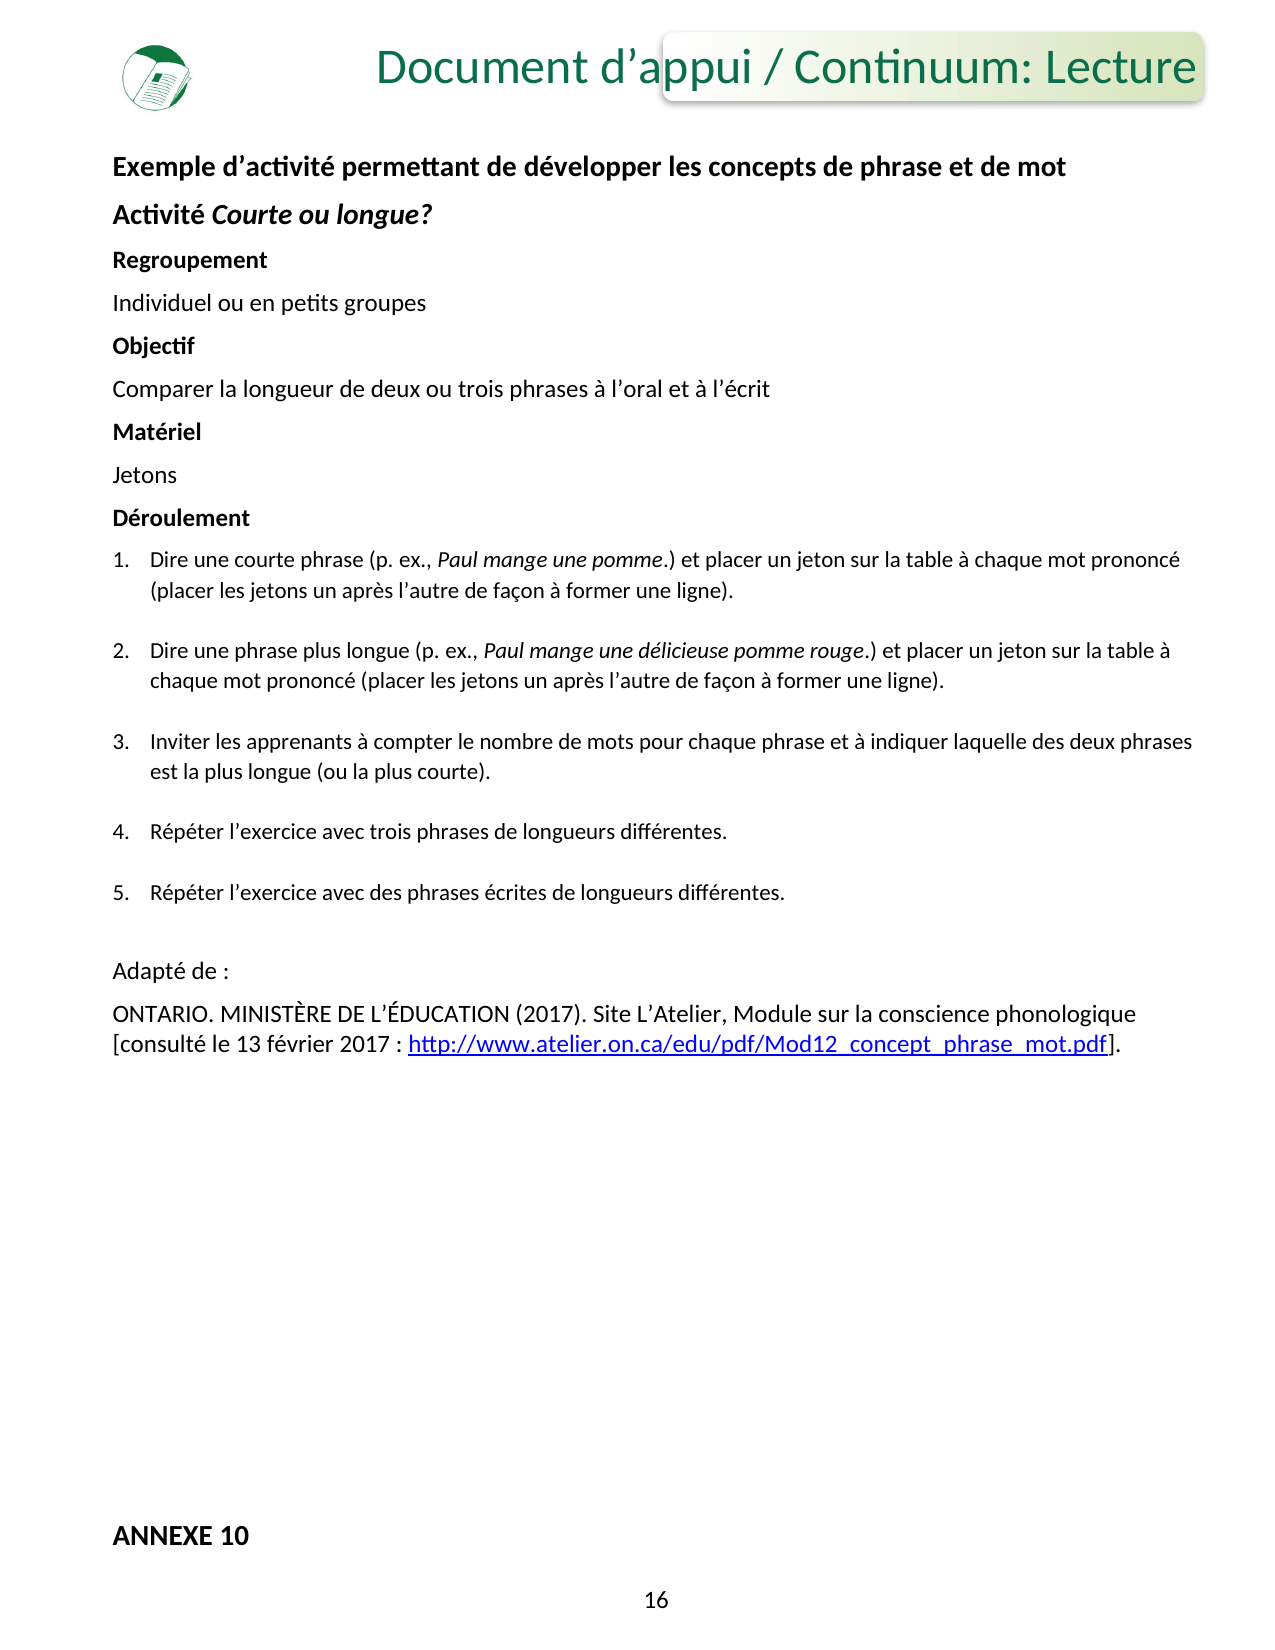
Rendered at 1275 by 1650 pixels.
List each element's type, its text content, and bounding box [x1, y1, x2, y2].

text Matériel [112, 416, 1200, 447]
list Dire une phrase plus longue (p. ex., Paul mange une délicieuse pomme rouge.) et placer un jeton sur la table à chaque mot prononcé (placer les jetons un après l’autre de façon à former une ligne). [112, 636, 1200, 694]
text ANNEXE 10 [112, 1517, 1200, 1553]
text Adapté de : [112, 955, 1200, 985]
text ONTARIO. MINISTÈRE DE L’ÉDUCATION (2017). Site L’Atelier, Module sur la conscience phonologique [consulté le 13 février 2017 : http://www.atelier.on.ca/edu/pdf/Mod12_concept_phrase_mot.pdf]. [112, 998, 1200, 1059]
list Répéter l’exercice avec des phrases écrites de longueurs différentes. [112, 878, 1200, 906]
picture [115, 35, 198, 118]
text Comparer la longueur de deux ou trois phrases à l’oral et à l’écrit [112, 373, 1200, 404]
text Déroulement [112, 502, 1200, 533]
text Exemple d’activité permettant de développer les concepts de phrase et de mot [112, 148, 1200, 184]
text Objectif [112, 330, 1200, 361]
text Individuel ou en petits groupes [112, 287, 1200, 318]
text Regroupement [112, 244, 1200, 275]
list Répéter l’exercice avec trois phrases de longueurs différentes. [112, 817, 1200, 845]
list Inviter les apprenants à compter le nombre de mots pour chaque phrase et à indiquer laquelle des deux phrases est la plus longue (ou la plus courte). [112, 727, 1200, 785]
list Dire une courte phrase (p. ex., Paul mange une pomme.) et placer un jeton sur la table à chaque mot prononcé (placer les jetons un après l’autre de façon à former une ligne). [112, 546, 1200, 604]
text Activité Courte ou longue? [112, 196, 1200, 232]
text Jetons [112, 459, 1200, 490]
